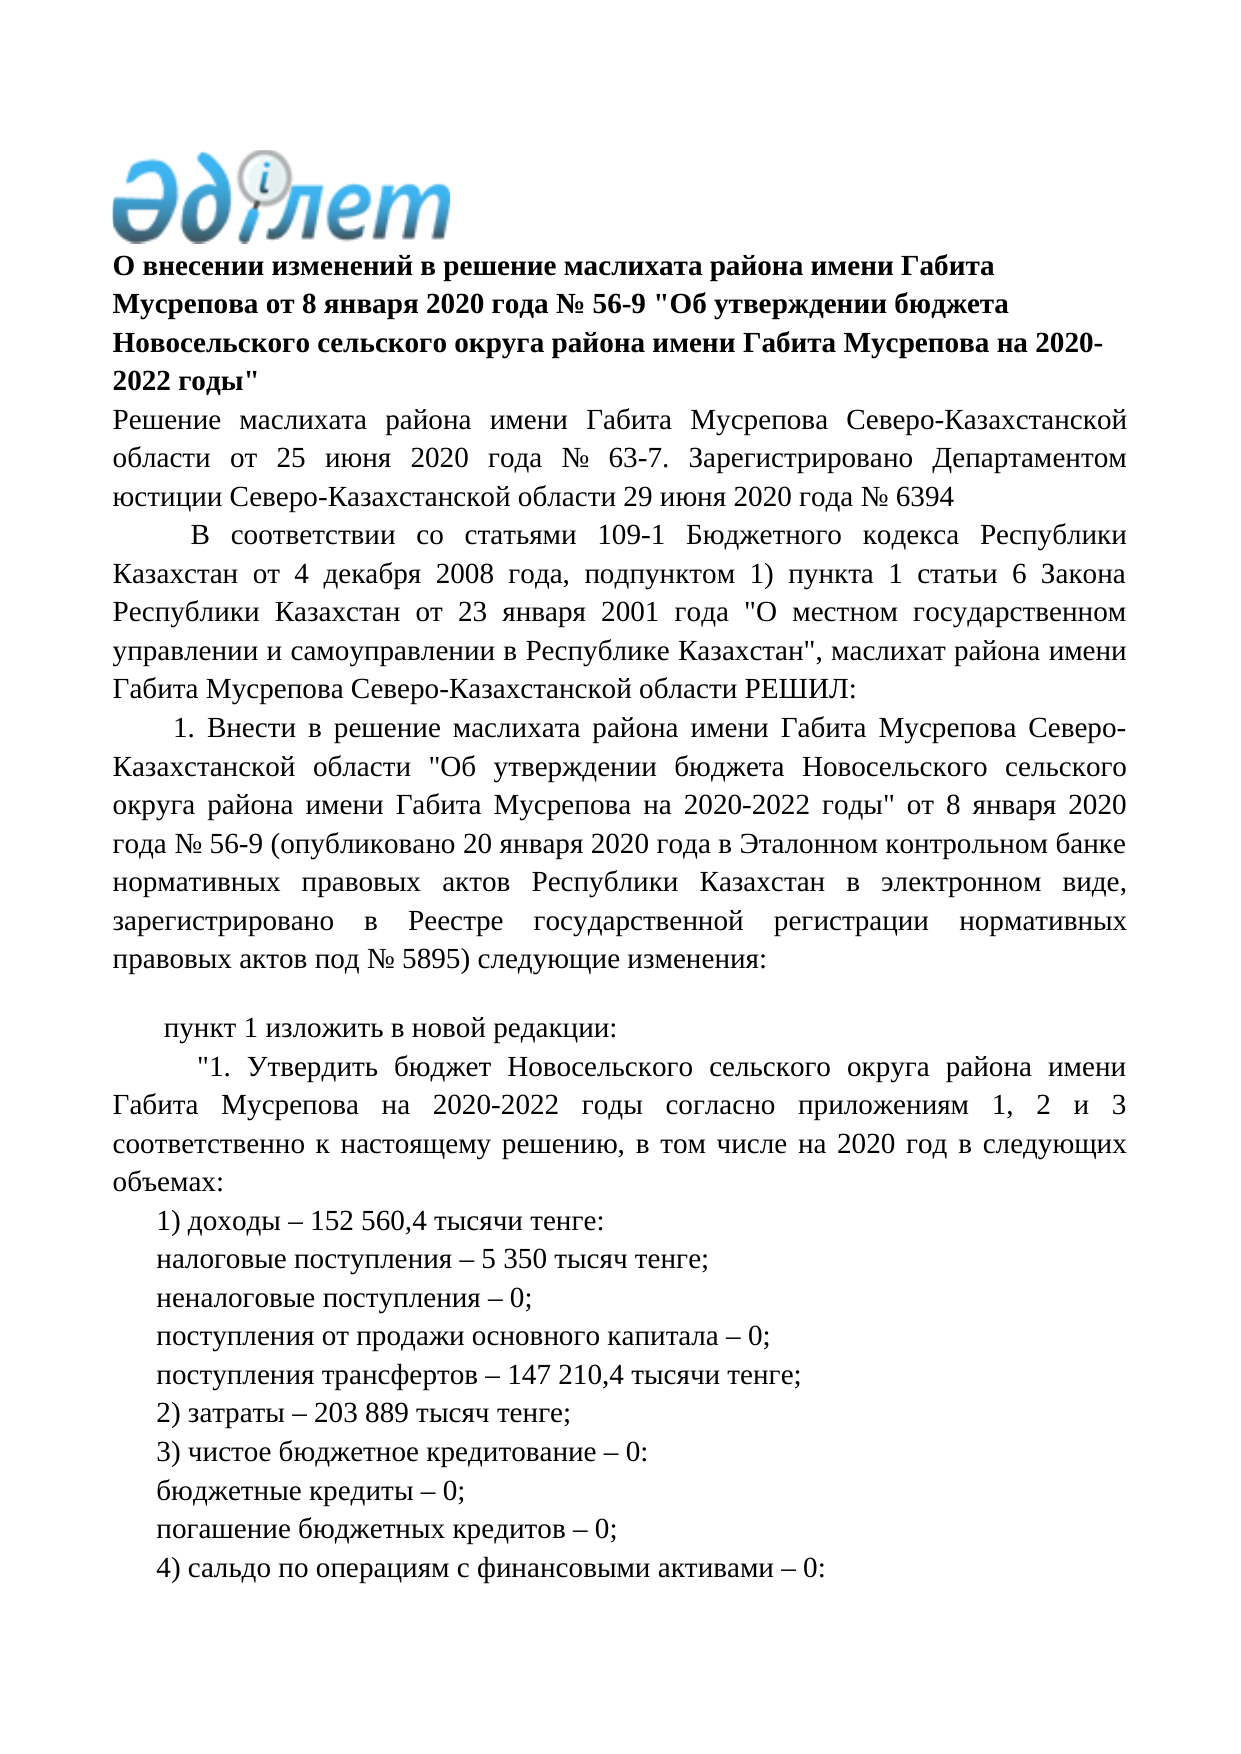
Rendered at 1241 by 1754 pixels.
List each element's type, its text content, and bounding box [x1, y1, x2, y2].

text 3) чистое бюджетное кредитование – 0: [112, 1434, 1128, 1468]
text О внесении изменений в решение маслихата района имени Габита Мусрепова от 8 января 2020 года № 56-9 "Об утверждении бюджета Новосельского сельского округа района имени Габита Мусрепова на 2020-2022 годы" [112, 248, 1128, 397]
text бюджетные кредиты – 0; [112, 1473, 1128, 1506]
text погашение бюджетных кредитов – 0; [112, 1511, 1128, 1545]
text "1. Утвердить бюджет Новосельского сельского округа района имени Габита Мусрепова на 2020-2022 годы согласно приложениям 1, 2 и 3 соответственно к настоящему решению, в том числе на 2020 год в следующих объемах: [112, 1049, 1128, 1198]
text налоговые поступления – 5 350 тысяч тенге; [112, 1241, 1128, 1275]
text поступления от продажи основного капитала – 0; [112, 1318, 1128, 1352]
text В соответствии со статьями 109-1 Бюджетного кодекса Республики Казахстан от 4 декабря 2008 года, подпунктом 1) пункта 1 статьи 6 Закона Республики Казахстан от 23 января 2001 года "О местном государственном управлении и самоуправлении в Республике Казахстан", маслихат района имени Габита Мусрепова Северо-Казахстанской области РЕШИЛ: [112, 517, 1128, 705]
text поступления трансфертов – 147 210,4 тысячи тенге; [112, 1357, 1128, 1391]
text 1) доходы – 152 560,4 тысячи тенге: [112, 1203, 1128, 1236]
text Решение маслихата района имени Габита Мусрепова Северо-Казахстанской области от 25 июня 2020 года № 63-7. Зарегистрировано Департаментом юстиции Северо-Казахстанской области 29 июня 2020 года № 6394 [112, 402, 1128, 512]
text 4) сальдо по операциям с финансовыми активами – 0: [112, 1550, 1128, 1583]
text 2) затраты – 203 889 тысяч тенге; [112, 1396, 1128, 1429]
text пункт 1 изложить в новой редакции: [112, 1010, 1128, 1044]
text 1. Внести в решение маслихата района имени Габита Мусрепова Северо-Казахстанской области "Об утверждении бюджета Новосельского сельского округа района имени Габита Мусрепова на 2020-2022 годы" от 8 января 2020 года № 56-9 (опубликовано 20 января 2020 года в Эталонном контрольном банке нормативных правовых актов Республики Казахстан в электронном виде, зарегистрировано в Реестре государственной регистрации нормативных правовых актов под № 5895) следующие изменения: [112, 710, 1128, 975]
text неналоговые поступления – 0; [112, 1280, 1128, 1313]
picture [112, 150, 451, 244]
